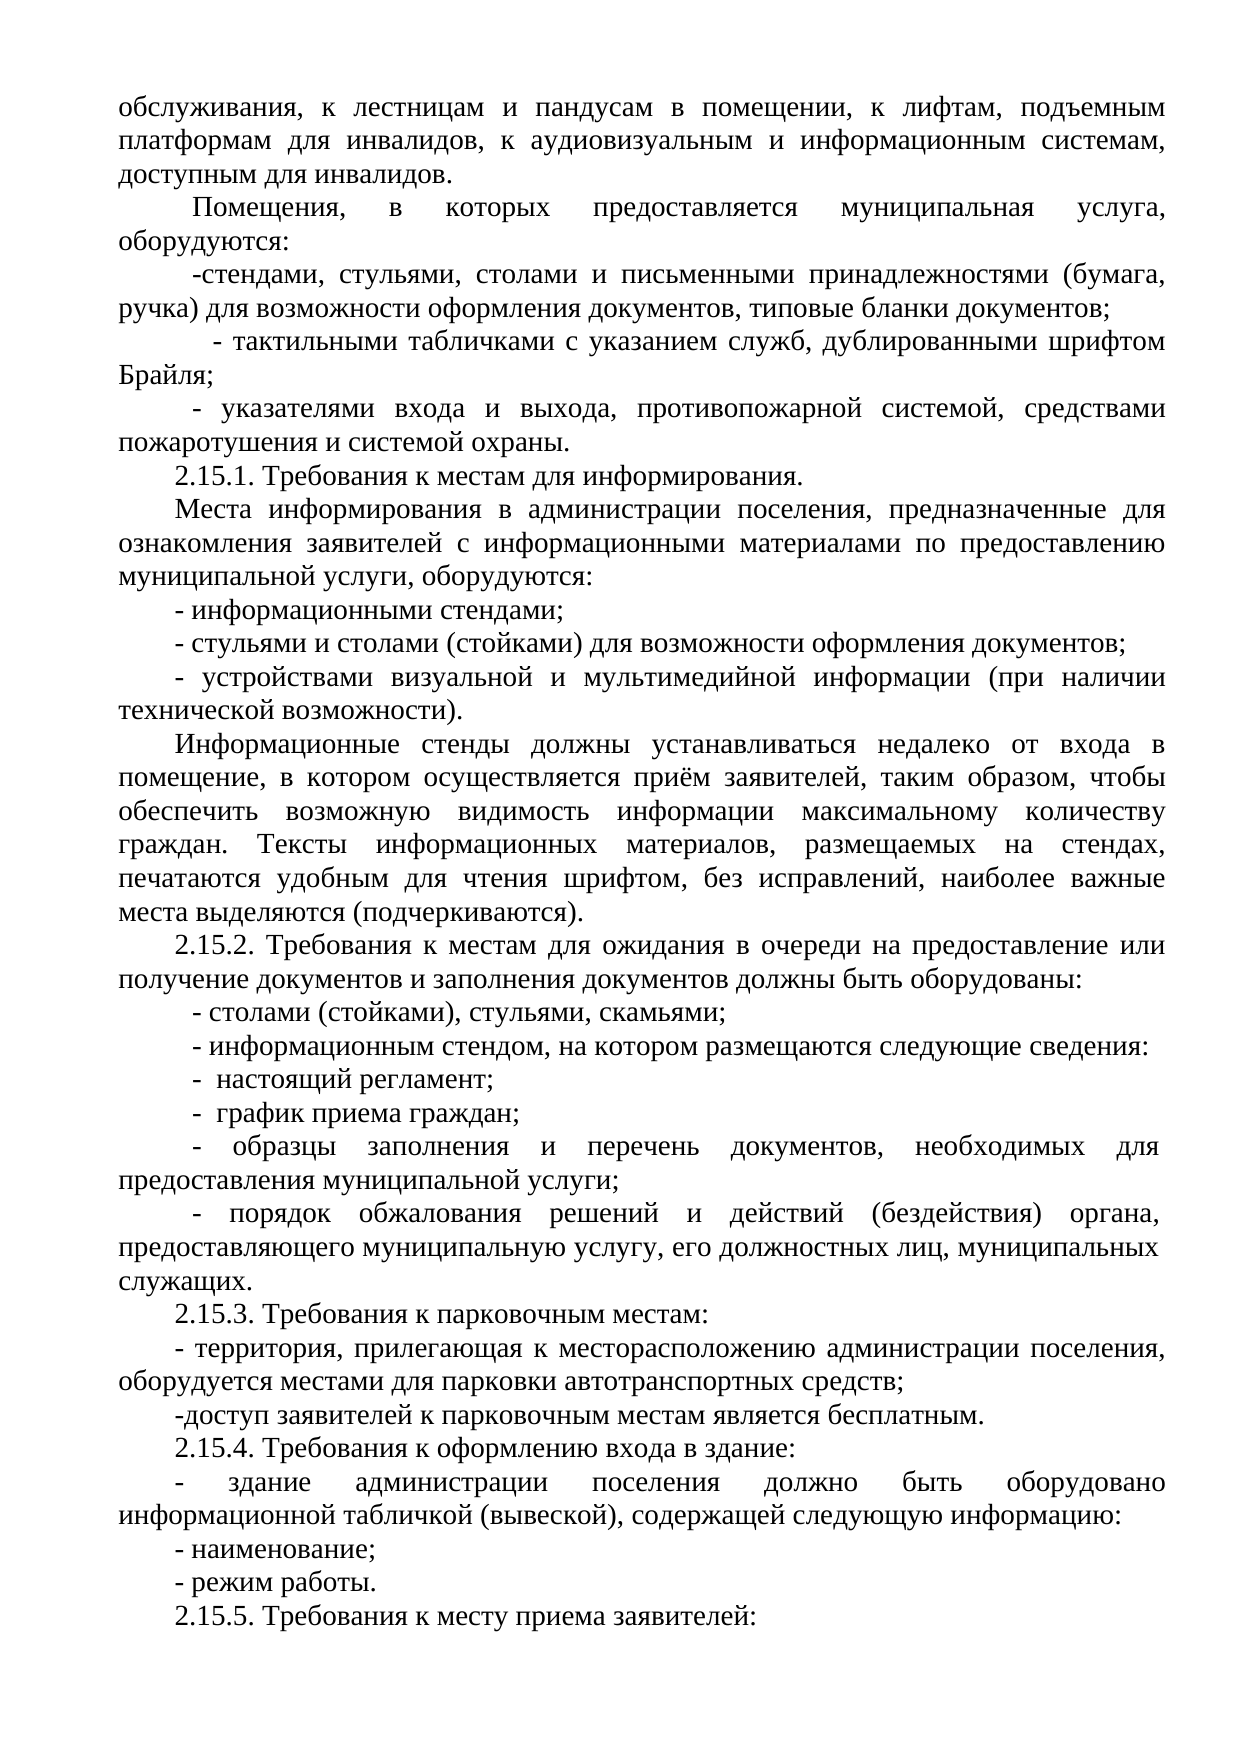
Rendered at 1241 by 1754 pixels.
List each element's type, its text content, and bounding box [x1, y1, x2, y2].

text Информационные стенды должны устанавливаться недалеко от входа в помещение, в котором осуществляется приём заявителей, таким образом, чтобы обеспечить возможную видимость информации максимальному количеству граждан. Тексты информационных материалов, размещаемых на стендах, печатаются удобным для чтения шрифтом, без исправлений, наиболее важные места выделяются (подчеркиваются). [118, 726, 1167, 927]
text - устройствами визуальной и мультимедийной информации (при наличии технической возможности). [118, 659, 1167, 726]
text - настоящий регламент; [118, 1061, 1160, 1095]
text -стендами, стульями, столами и письменными принадлежностями (бумага, ручка) для возможности оформления документов, типовые бланки документов; [118, 256, 1167, 323]
text 2.15.2. Требования к местам для ожидания в очереди на предоставление или получение документов и заполнения документов должны быть оборудованы: [118, 927, 1167, 994]
text - график приема граждан; [118, 1095, 1160, 1128]
text - образцы заполнения и перечень документов, необходимых для предоставления муниципальной услуги; [118, 1128, 1160, 1196]
text Помещения, в которых предоставляется муниципальная услуга, оборудуются: [118, 189, 1167, 256]
text - режим работы. [118, 1564, 1167, 1598]
text - информационным стендом, на котором размещаются следующие сведения: [118, 1028, 1160, 1061]
text -доступ заявителей к парковочным местам является бесплатным. [118, 1397, 1167, 1430]
text 2.15.1. Требования к местам для информирования. [118, 458, 1167, 491]
text - указателями входа и выхода, противопожарной системой, средствами пожаротушения и системой охраны. [118, 391, 1167, 458]
text - информационными стендами; [118, 592, 1167, 625]
text - тактильными табличками с указанием служб, дублированными шрифтом Брайля; [118, 323, 1167, 391]
text 2.15.5. Требования к месту приема заявителей: [118, 1598, 1167, 1632]
text - стульями и столами (стойками) для возможности оформления документов; [118, 625, 1167, 659]
text 2.15.3. Требования к парковочным местам: [118, 1296, 1167, 1330]
text 2.15.4. Требования к оформлению входа в здание: [118, 1430, 1167, 1464]
text - здание администрации поселения должно быть оборудовано информационной табличкой (вывеской), содержащей следующую информацию: [118, 1464, 1167, 1531]
text Места информирования в администрации поселения, предназначенные для ознакомления заявителей с информационными материалами по предоставлению муниципальной услуги, оборудуются: [118, 491, 1167, 592]
text - порядок обжалования решений и действий (бездействия) органа, предоставляющего муниципальную услугу, его должностных лиц, муниципальных служащих. [118, 1196, 1160, 1296]
text - столами (стойками), стульями, скамьями; [118, 994, 1160, 1028]
text - наименование; [118, 1531, 1167, 1564]
text - территория, прилегающая к месторасположению администрации поселения, оборудуется местами для парковки автотранспортных средств; [118, 1330, 1167, 1397]
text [118, 89, 1167, 189]
